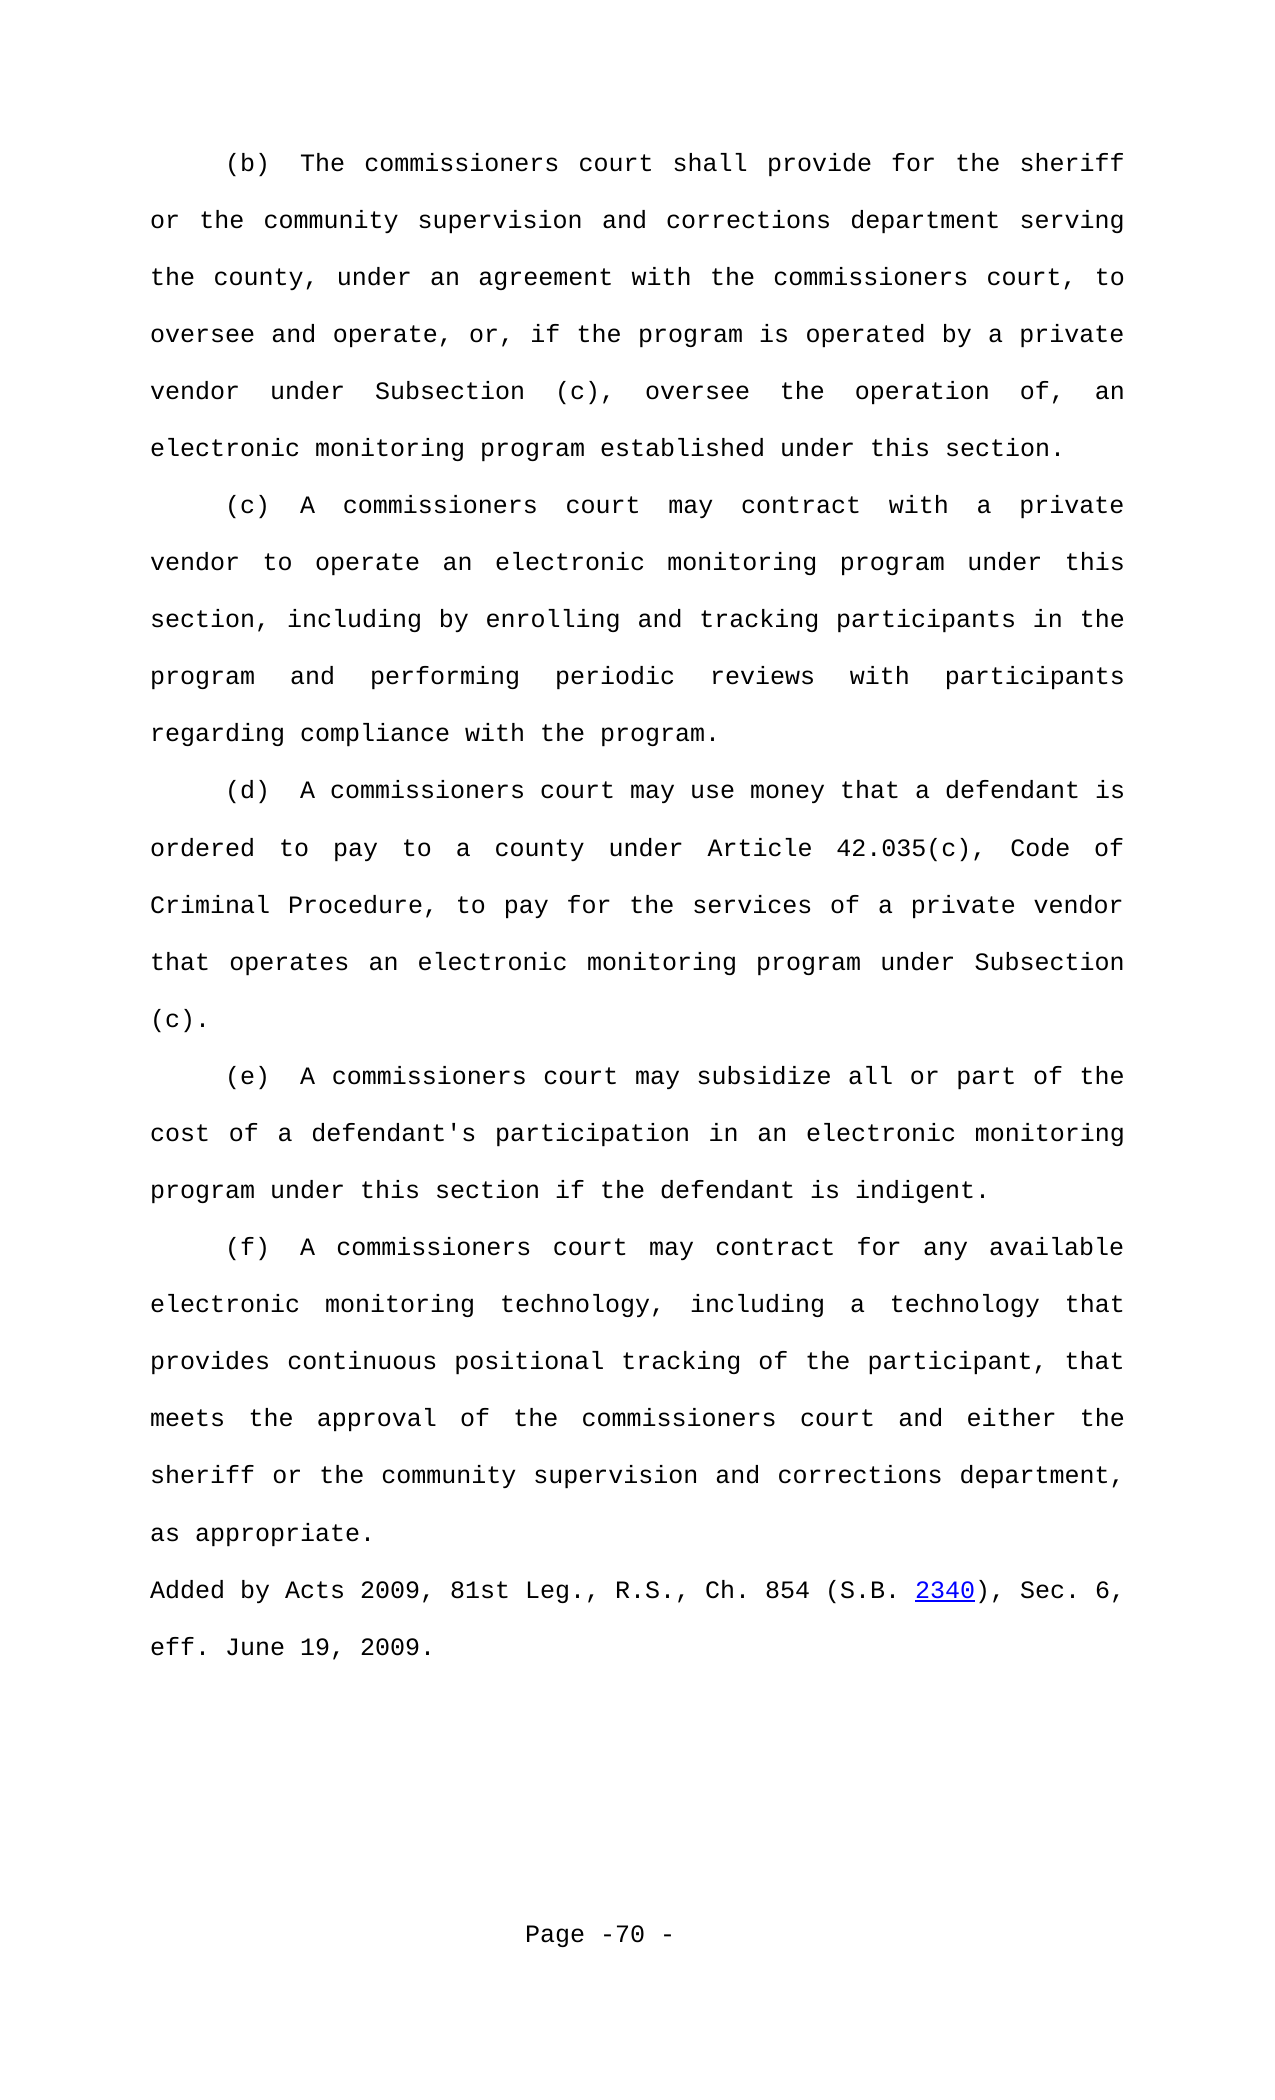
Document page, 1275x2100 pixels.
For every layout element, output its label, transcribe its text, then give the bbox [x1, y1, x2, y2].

text (b) The commissioners court shall provide for the sheriff or the community supervision and corrections department serving the county, under an agreement with the commissioners court, to oversee and operate, or, if the program is operated by a private vendor under Subsection (c), oversee the operation of, an electronic monitoring program established under this section. [150, 150, 1125, 464]
text (d) A commissioners court may use money that a defendant is ordered to pay to a county under Article 42.035(c), Code of Criminal Procedure, to pay for the services of a private vendor that operates an electronic monitoring program under Subsection (c). [150, 778, 1125, 1035]
text Added by Acts 2009, 81st Leg., R.S., Ch. 854 (S.B. 2340), Sec. 6, eff. June 19, 2009. [150, 1577, 1125, 1663]
text (e) A commissioners court may subsidize all or part of the cost of a defendant's participation in an electronic monitoring program under this section if the defendant is indigent. [150, 1063, 1125, 1206]
